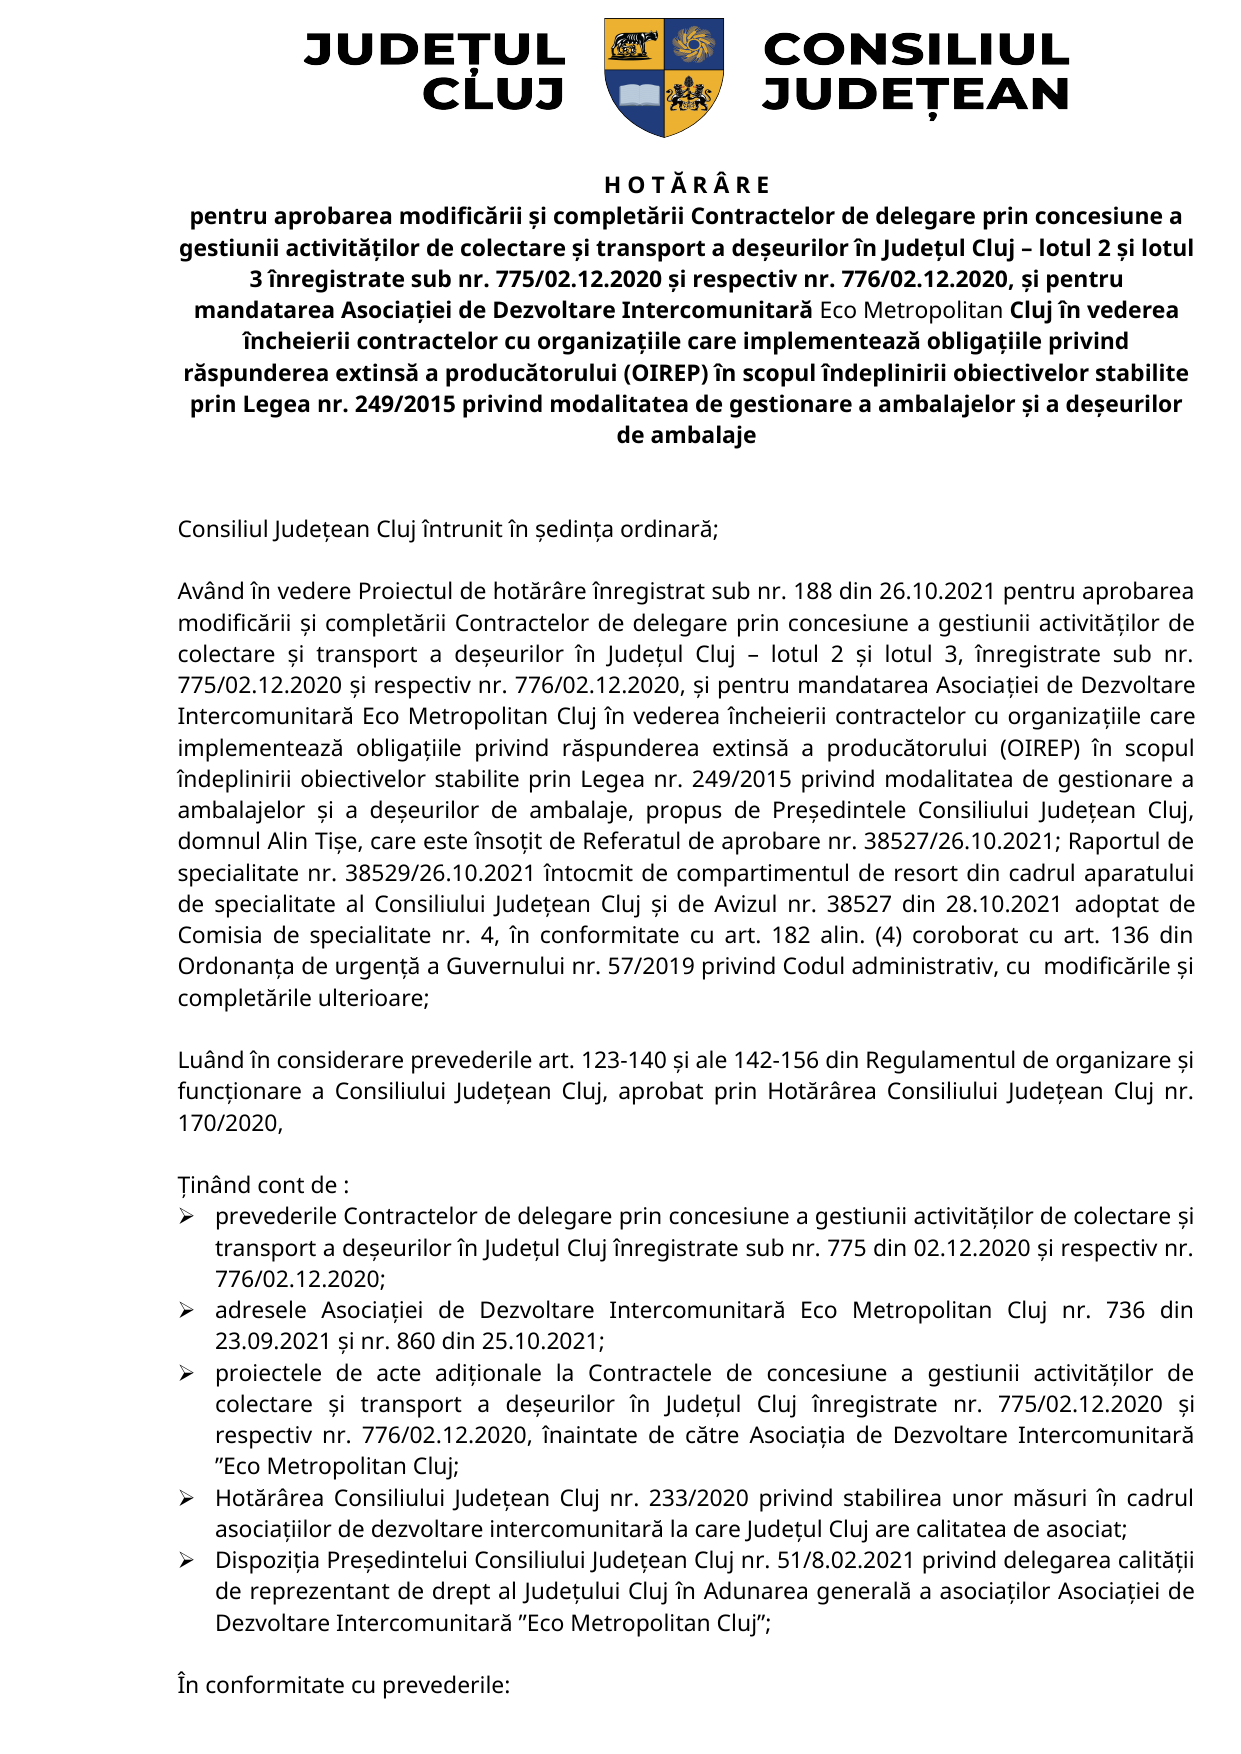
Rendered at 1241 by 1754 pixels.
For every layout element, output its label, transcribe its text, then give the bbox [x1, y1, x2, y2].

picture [303, 18, 1070, 138]
list proiectele de acte adiţionale la Contractele de concesiune a gestiunii activităților de colectare și transport a deșeurilor în Județul Cluj înregistrate nr. 775/02.12.2020 și respectiv nr. 776/02.12.2020, înaintate de către Asociația de Dezvoltare Intercomunitară ”Eco Metropolitan Cluj; [177, 1356, 1196, 1481]
text Consiliul Județean Cluj întrunit în ședința ordinară; [177, 513, 1196, 544]
text Având în vedere Proiectul de hotărâre înregistrat sub nr. 188 din 26.10.2021 pentru aprobarea modificării şi completării Contractelor de delegare prin concesiune a gestiunii activităţilor de colectare şi transport a deșeurilor în Județul Cluj – lotul 2 și lotul 3, înregistrate sub nr. 775/02.12.2020 şi respectiv nr. 776/02.12.2020, și pentru mandatarea Asociaţiei de Dezvoltare Intercomunitară Eco Metropolitan Cluj în vederea încheierii contractelor cu organizaţiile care implementează obligaţiile privind răspunderea extinsă a producătorului (OIREP) în scopul îndeplinirii obiectivelor stabilite prin Legea nr. 249/2015 privind modalitatea de gestionare a ambalajelor şi a deşeurilor de ambalaje, propus de Președintele Consiliului Județean Cluj, domnul Alin Tișe, care este însoțit de Referatul de aprobare nr. 38527/26.10.2021; Raportul de specialitate nr. 38529/26.10.2021 întocmit de compartimentul de resort din cadrul aparatului de specialitate al Consiliului Județean Cluj și de Avizul nr. 38527 din 28.10.2021 adoptat de Comisia de specialitate nr. 4, în conformitate cu art. 182 alin. (4) coroborat cu art. 136 din Ordonanța de urgență a Guvernului nr. 57/2019 privind Codul administrativ, cu modificările și completările ulterioare; [177, 575, 1196, 1013]
text Ținând cont de : [177, 1169, 1196, 1200]
text H O T Ă R Â R E [177, 169, 1196, 200]
list Hotărârea Consiliului Județean Cluj nr. 233/2020 privind stabilirea unor măsuri în cadrul asociaţiilor de dezvoltare intercomunitară la care Județul Cluj are calitatea de asociat; [177, 1481, 1196, 1544]
text În conformitate cu prevederile: [177, 1669, 1196, 1700]
list prevederile Contractelor de delegare prin concesiune a gestiunii activităților de colectare și transport a deșeurilor în Județul Cluj înregistrate sub nr. 775 din 02.12.2020 și respectiv nr. 776/02.12.2020; [177, 1200, 1196, 1294]
list adresele Asociației de Dezvoltare Intercomunitară Eco Metropolitan Cluj nr. 736 din 23.09.2021 și nr. 860 din 25.10.2021; [177, 1294, 1196, 1356]
text Luând în considerare prevederile art. 123-140 și ale 142-156 din Regulamentul de organizare și funcționare a Consiliului Județean Cluj, aprobat prin Hotărârea Consiliului Județean Cluj nr. 170/2020, [177, 1044, 1196, 1138]
text pentru aprobarea modificării şi completării Contractelor de delegare prin concesiune a gestiunii activităţilor de colectare şi transport a deșeurilor în Județul Cluj – lotul 2 și lotul 3 înregistrate sub nr. 775/02.12.2020 şi respectiv nr. 776/02.12.2020, și pentru mandatarea Asociaţiei de Dezvoltare Intercomunitară Eco Metropolitan Cluj în vederea încheierii contractelor cu organizaţiile care implementează obligaţiile privind răspunderea extinsă a producătorului (OIREP) în scopul îndeplinirii obiectivelor stabilite prin Legea nr. 249/2015 privind modalitatea de gestionare a ambalajelor şi a deşeurilor de ambalaje [177, 200, 1196, 450]
list Dispoziția Președintelui Consiliului Județean Cluj nr. 51/8.02.2021 privind delegarea calității de reprezentant de drept al Județului Cluj în Adunarea generală a asociaților Asociației de Dezvoltare Intercomunitară ”Eco Metropolitan Cluj”; [177, 1544, 1196, 1638]
